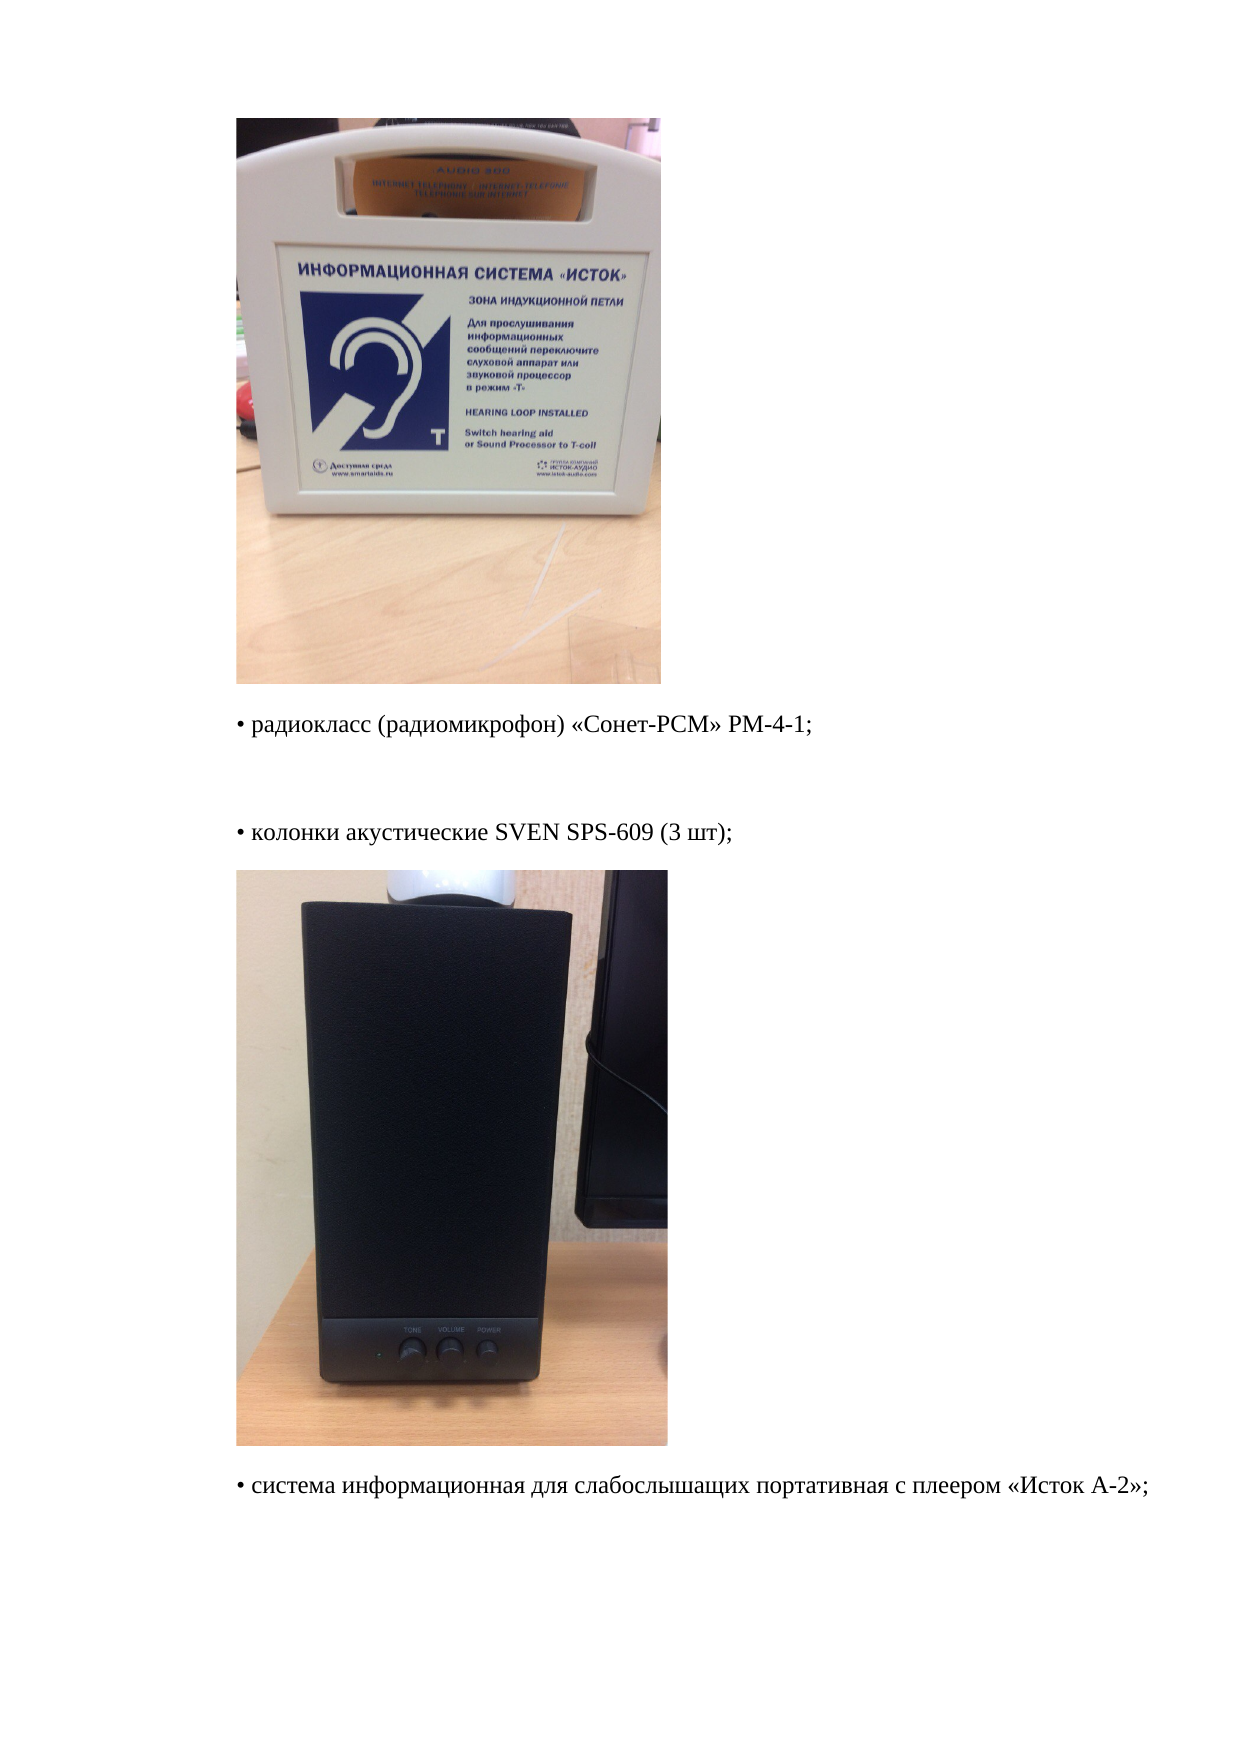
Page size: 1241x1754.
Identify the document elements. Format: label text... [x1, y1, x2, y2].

text • радиокласс (радиомикрофон) «Сонет-РСМ» РМ-4-1; [177, 709, 1152, 738]
picture [236, 118, 661, 684]
text • система информационная для слабослышащих портативная с плеером «Исток А-2»; [177, 1470, 1152, 1499]
text • колонки акустические SVEN SPS-609 (3 шт); [177, 817, 1152, 845]
picture [236, 870, 668, 1446]
